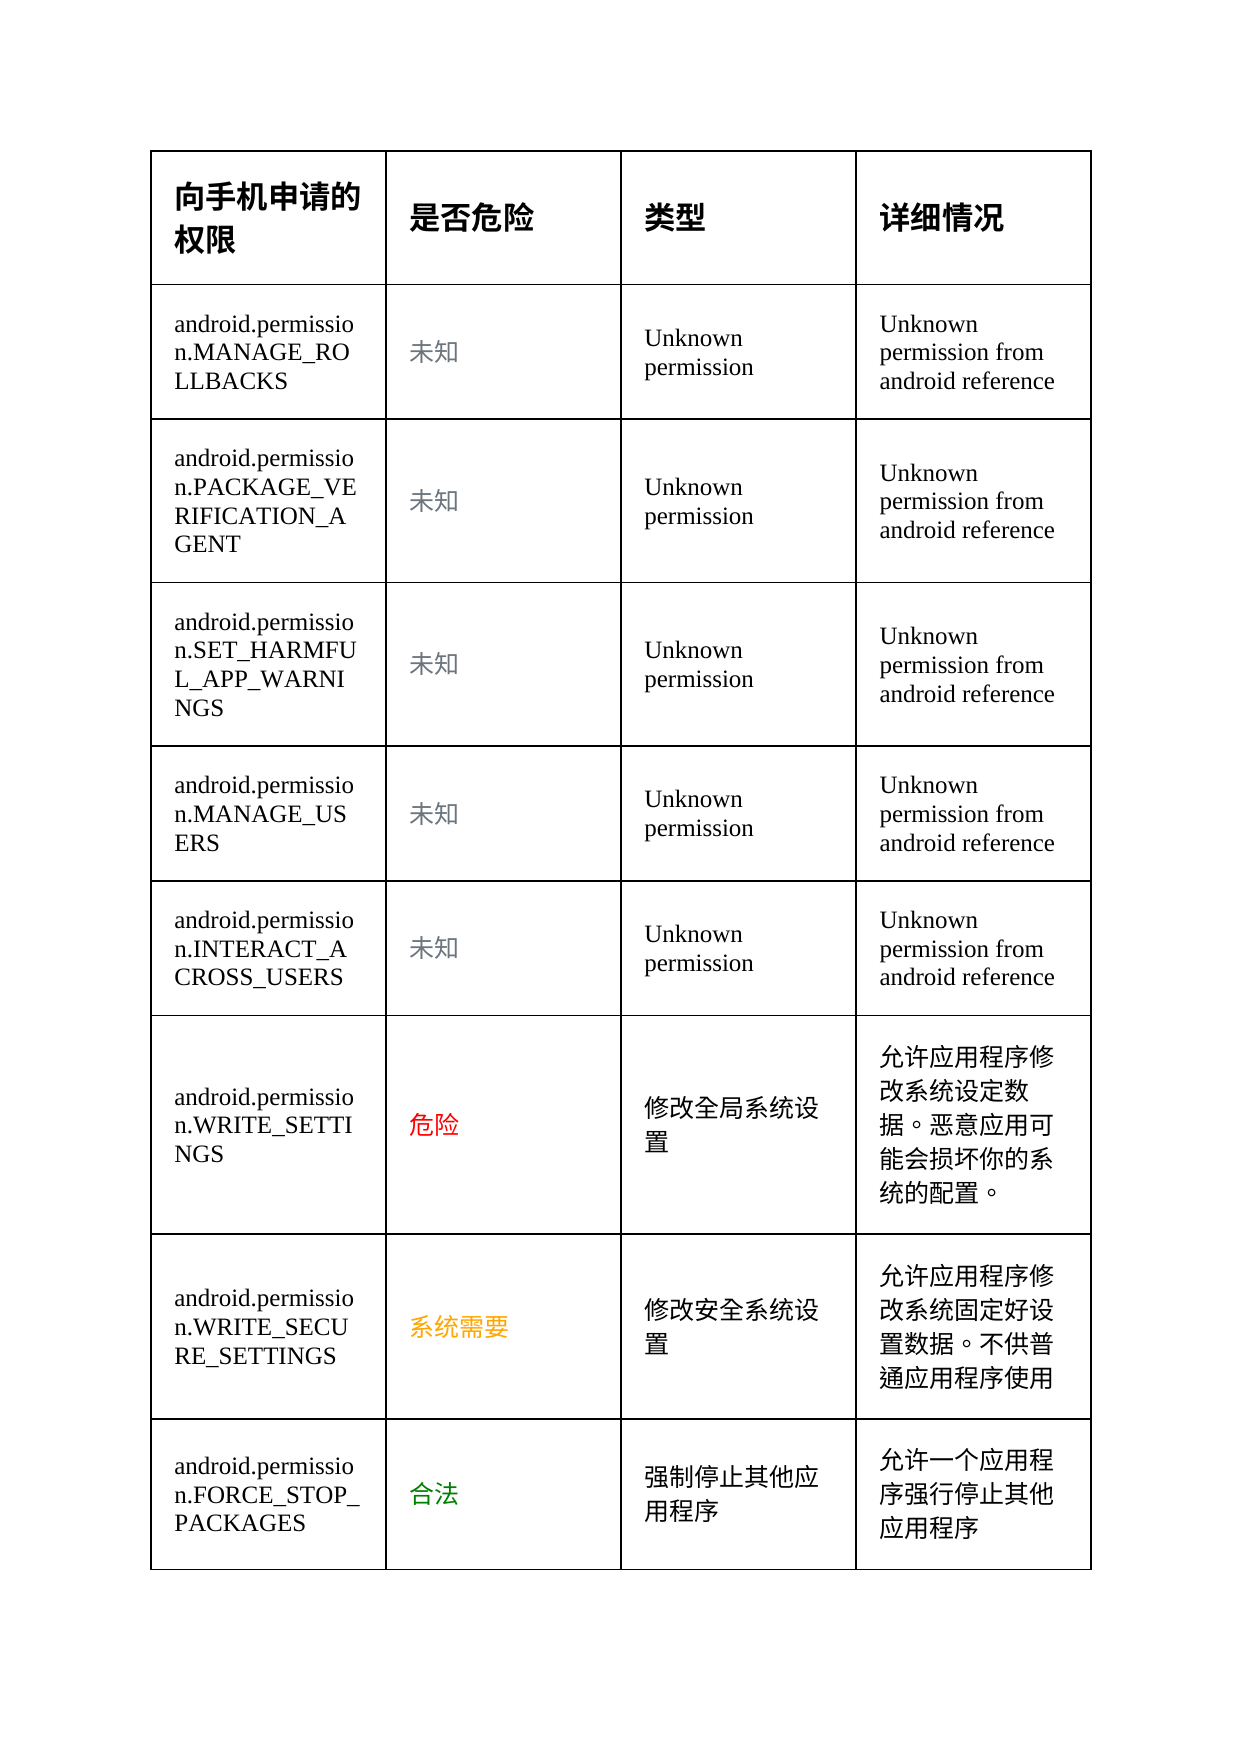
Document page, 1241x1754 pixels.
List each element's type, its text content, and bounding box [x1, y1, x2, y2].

table_cell 危险 [387, 1016, 620, 1233]
table_cell 允许应用程序修改系统固定好设置数据。不供普通应用程序使用 [857, 1235, 1090, 1418]
table_header 是否危险 [387, 152, 620, 284]
table_cell 修改安全系统设置 [622, 1235, 855, 1418]
table_cell Unknown permission from android reference [857, 882, 1090, 1014]
table_cell Unknown permission [622, 882, 855, 1014]
table_cell 系统需要 [387, 1235, 620, 1418]
table_cell android.permission.WRITE_SETTINGS [152, 1016, 385, 1233]
table_cell Unknown permission [622, 420, 855, 582]
table_cell android.permission.MANAGE_ROLLBACKS [152, 285, 385, 418]
table_cell 强制停止其他应用程序 [622, 1420, 855, 1569]
table_cell android.permission.SET_HARMFUL_APP_WARNINGS [152, 583, 385, 745]
table_cell 未知 [387, 420, 620, 582]
table_header 详细情况 [857, 152, 1090, 284]
table_cell android.permission.PACKAGE_VERIFICATION_AGENT [152, 420, 385, 582]
table_cell android.permission.FORCE_STOP_PACKAGES [152, 1420, 385, 1569]
table_cell 未知 [387, 285, 620, 418]
table_cell 允许一个应用程序强行停止其他应用程序 [857, 1420, 1090, 1569]
table_cell Unknown permission [622, 583, 855, 745]
table_cell 修改全局系统设置 [622, 1016, 855, 1233]
table_header 向手机申请的权限 [152, 152, 385, 284]
table_header 类型 [622, 152, 855, 284]
table_cell 未知 [387, 882, 620, 1014]
table_cell android.permission.MANAGE_USERS [152, 747, 385, 880]
table_cell 允许应用程序修改系统设定数据。恶意应用可能会损坏你的系统的配置。 [857, 1016, 1090, 1233]
table_cell 未知 [387, 583, 620, 745]
table_cell Unknown permission from android reference [857, 583, 1090, 745]
table_cell android.permission.WRITE_SECURE_SETTINGS [152, 1235, 385, 1418]
table_cell Unknown permission from android reference [857, 747, 1090, 880]
table_cell Unknown permission [622, 747, 855, 880]
table_cell android.permission.INTERACT_ACROSS_USERS [152, 882, 385, 1014]
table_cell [857, 285, 1090, 418]
table_cell 合法 [387, 1420, 620, 1569]
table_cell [857, 420, 1090, 582]
table_cell Unknown permission [622, 285, 855, 418]
table_cell 未知 [387, 747, 620, 880]
